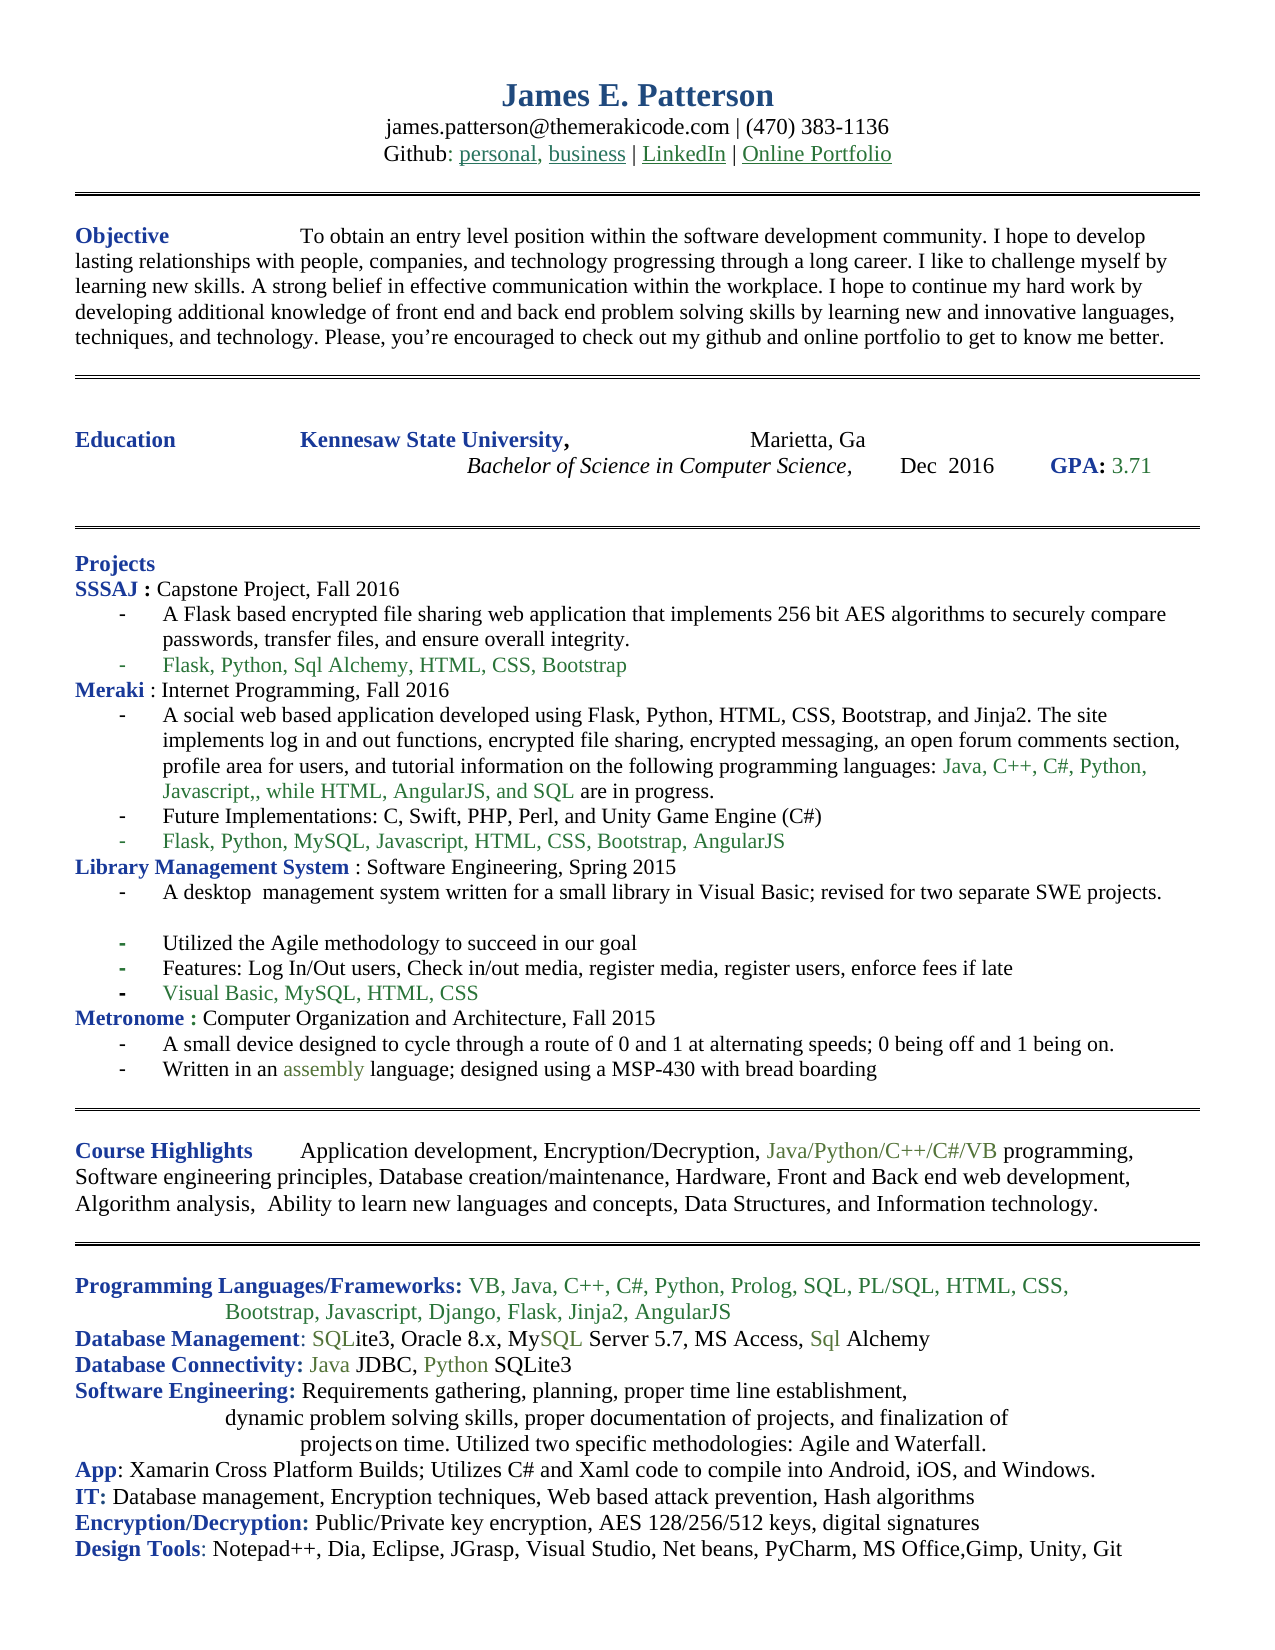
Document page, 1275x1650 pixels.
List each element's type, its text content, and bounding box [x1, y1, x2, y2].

text James E. Patterson [75, 75, 1200, 113]
list Database Connectivity: Java JDBC, Python SQLite3 [75, 1351, 1200, 1377]
list Flask, Python, Sql Alchemy, HTML, CSS, Bootstrap [119, 652, 1200, 677]
list App: Xamarin Cross Platform Builds; Utilizes C# and Xaml code to compile into Android, iOS, and Windows. [75, 1456, 1200, 1483]
list IT: Database management, Encryption techniques, Web based attack prevention, Hash algorithms [75, 1483, 1200, 1509]
list Design Tools: Notepad++, Dia, Eclipse, JGrasp, Visual Studio, Net beans, PyCharm, MS Office,Gimp, Unity, Git [75, 1536, 1200, 1562]
list Written in an assembly language; designed using a MSP-430 with bread boarding [119, 1056, 1200, 1081]
list Database Management: SQLite3, Oracle 8.x, MySQL Server 5.7, MS Access, Sql Alchemy [75, 1325, 1200, 1351]
list SSSAJ : Capstone Project, Fall 2016 [75, 576, 1200, 601]
list A social web based application developed using Flask, Python, HTML, CSS, Bootstrap, and Jinja2. The site implements log in and out functions, encrypted file sharing, encrypted messaging, an open forum comments section, profile area for users, and tutorial information on the following programming languages: Java, C++, C#, Python, Javascript,, while HTML, AngularJS, and SQL are in progress. [119, 702, 1200, 803]
list Flask, Python, MySQL, Javascript, HTML, CSS, Bootstrap, AngularJS [119, 828, 1200, 854]
list Utilized the Agile methodology to succeed in our goal [119, 929, 1200, 955]
text Github: personal, business | LinkedIn | Online Portfolio [75, 140, 1200, 166]
list Encryption/Decryption: Public/Private key encryption, AES 128/256/512 keys, digital signatures [75, 1509, 1200, 1536]
list Future Implementations: C, Swift, PHP, Perl, and Unity Game Engine (C#) [119, 803, 1200, 828]
list Metronome : Computer Organization and Architecture, Fall 2015 [75, 1005, 1200, 1031]
list Objective To obtain an entry level position within the software development community. I hope to develop lasting relationships with people, companies, and technology progressing through a long career. I like to challenge myself by learning new skills. A strong belief in effective communication within the workplace. I hope to continue my hard work by developing additional knowledge of front end and back end problem solving skills by learning new and innovative languages, techniques, and technology. Please, you’re encouraged to check out my github and online portfolio to get to know me better. [75, 222, 1200, 349]
list Course Highlights Application development, Encryption/Decryption, Java/Python/C++/C#/VB programming, Software engineering principles, Database creation/maintenance, Hardware, Front and Back end web development, Algorithm analysis, Ability to learn new languages and concepts, Data Structures, and Information technology. [75, 1137, 1200, 1216]
list Projects [75, 549, 1200, 576]
list Meraki : Internet Programming, Fall 2016 [75, 677, 1200, 702]
text Education Kennesaw State University, Marietta, Ga Bachelor of Science in Computer Science, Dec 2016 GPA: 3.71 [75, 423, 1200, 478]
list Software Engineering: Requirements gathering, planning, proper time line establishment, dynamic problem solving skills, proper documentation of projects, and finalization of projects on time. Utilized two specific methodologies: Agile and Waterfall. [75, 1377, 1200, 1456]
list A small device designed to cycle through a route of 0 and 1 at alternating speeds; 0 being off and 1 being on. [119, 1031, 1200, 1056]
list Programming Languages/Frameworks: VB, Java, C++, C#, Python, Prolog, SQL, PL/SQL, HTML, CSS, Bootstrap, Javascript, Django, Flask, Jinja2, AngularJS [75, 1272, 1200, 1325]
list A Flask based encrypted file sharing web application that implements 256 bit AES algorithms to securely compare passwords, transfer files, and ensure overall integrity. [119, 601, 1200, 652]
list Features: Log In/Out users, Check in/out media, register media, register users, enforce fees if late [119, 955, 1200, 980]
list Library Management System : Software Engineering, Spring 2015 [75, 854, 1200, 879]
text james.patterson@themerakicode.com | (470) 383-1136 [75, 113, 1200, 140]
list Visual Basic, MySQL, HTML, CSS [119, 980, 1200, 1005]
list A desktop management system written for a small library in Visual Basic; revised for two separate SWE projects. [119, 879, 1200, 929]
